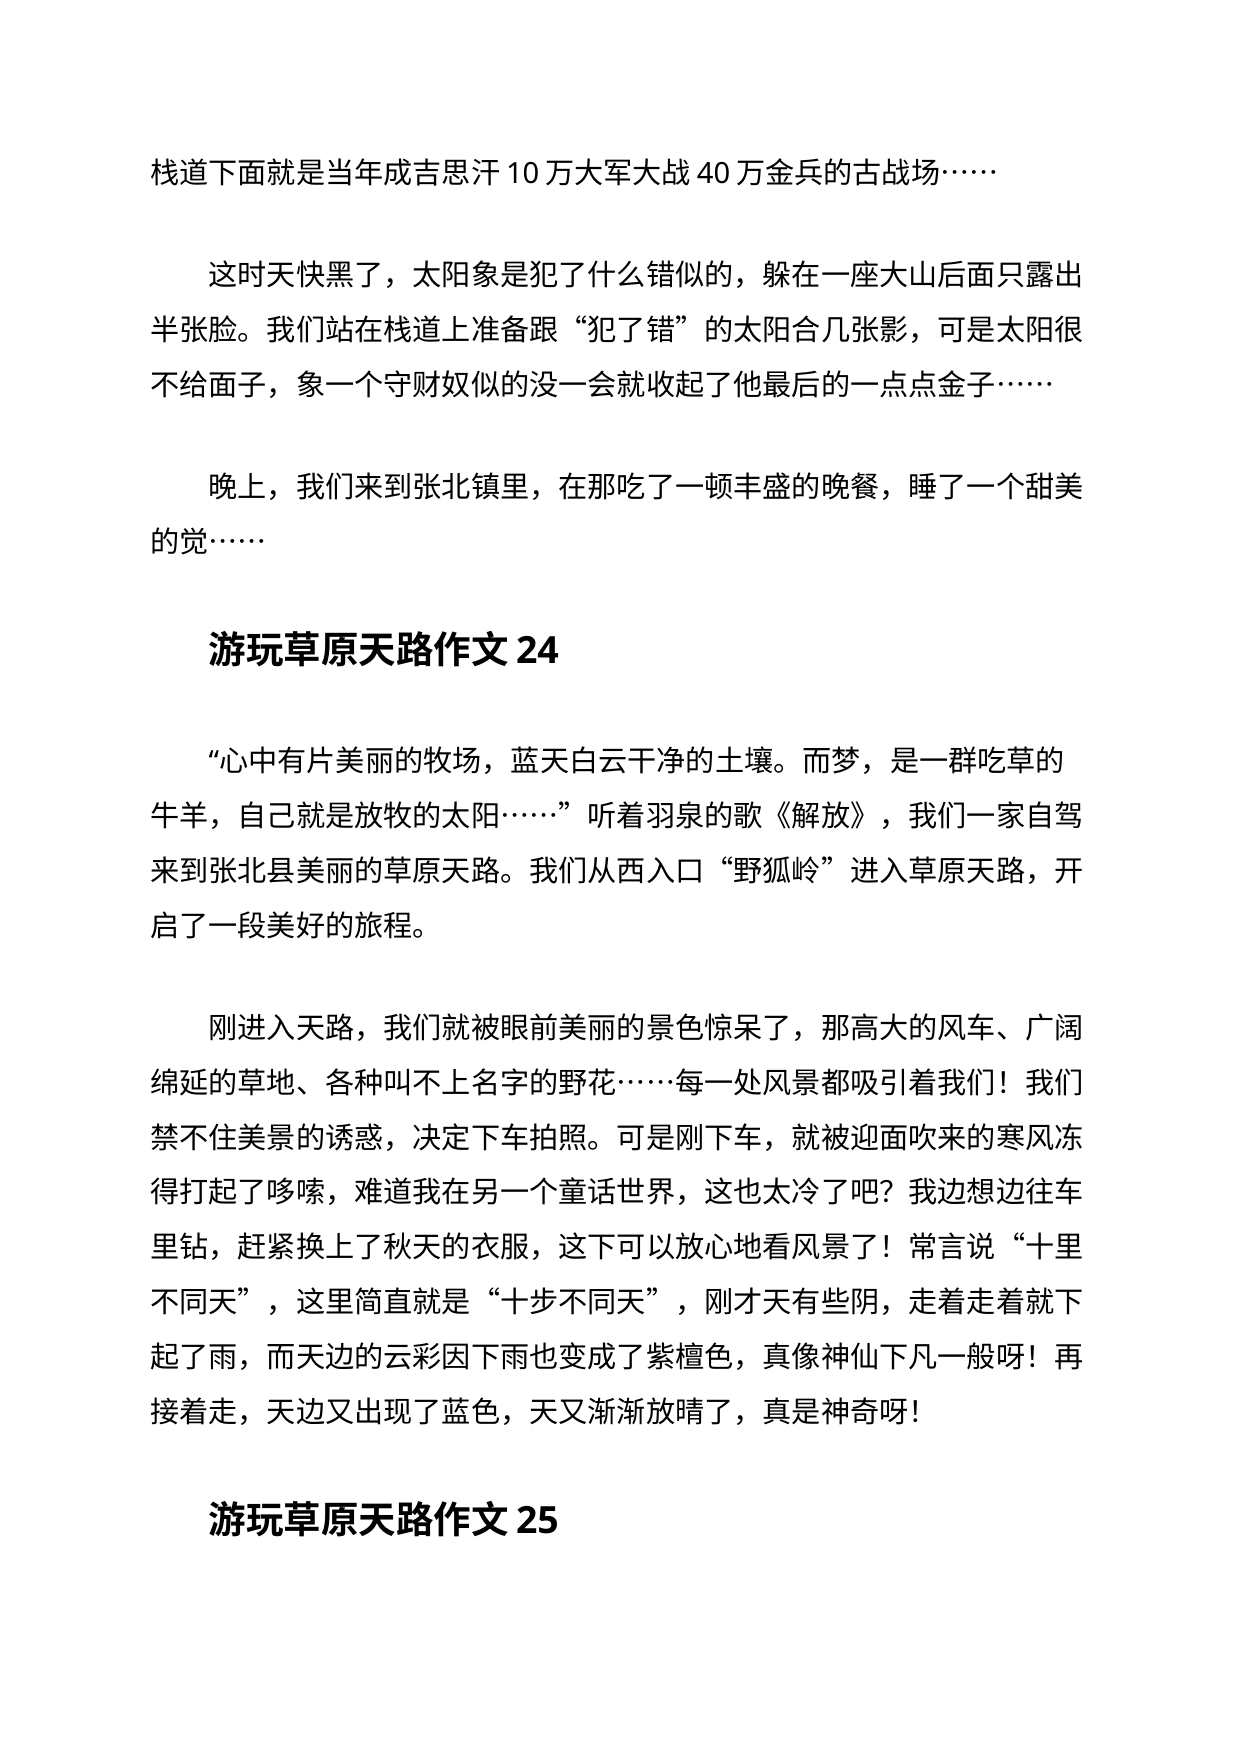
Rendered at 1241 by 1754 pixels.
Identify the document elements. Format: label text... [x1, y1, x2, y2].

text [150, 150, 1090, 192]
text 刚进入天路，我们就被眼前美丽的景色惊呆了，那高大的风车、广阔绵延的草地、各种叫不上名字的野花……每一处风景都吸引着我们！我们禁不住美景的诱惑，决定下车拍照。可是刚下车，就被迎面吹来的寒风冻得打起了哆嗦，难道我在另一个童话世界，这也太冷了吧？我边想边往车里钻，赶紧换上了秋天的衣服，这下可以放心地看风景了！常言说“十里不同天”，这里简直就是“十步不同天”，刚才天有些阴，走着走着就下起了雨，而天边的云彩因下雨也变成了紫檀色，真像神仙下凡一般呀！再接着走，天边又出现了蓝色，天又渐渐放晴了，真是神奇呀！ [150, 1004, 1090, 1431]
text 晚上，我们来到张北镇里，在那吃了一顿丰盛的晚餐，睡了一个甜美的觉…… [150, 463, 1090, 561]
text 游玩草原天路作文25 [150, 1490, 1090, 1545]
text 这时天快黑了，太阳象是犯了什么错似的，躲在一座大山后面只露出半张脸。我们站在栈道上准备跟“犯了错”的太阳合几张影，可是太阳很不给面子，象一个守财奴似的没一会就收起了他最后的一点点金子…… [150, 252, 1090, 404]
text “心中有片美丽的牧场，蓝天白云干净的土壤。而梦，是一群吃草的牛羊，自己就是放牧的太阳……”听着羽泉的歌《解放》，我们一家自驾来到张北县美丽的草原天路。我们从西入口“野狐岭”进入草原天路，开启了一段美好的旅程。 [150, 738, 1090, 945]
text 游玩草原天路作文24 [150, 620, 1090, 675]
